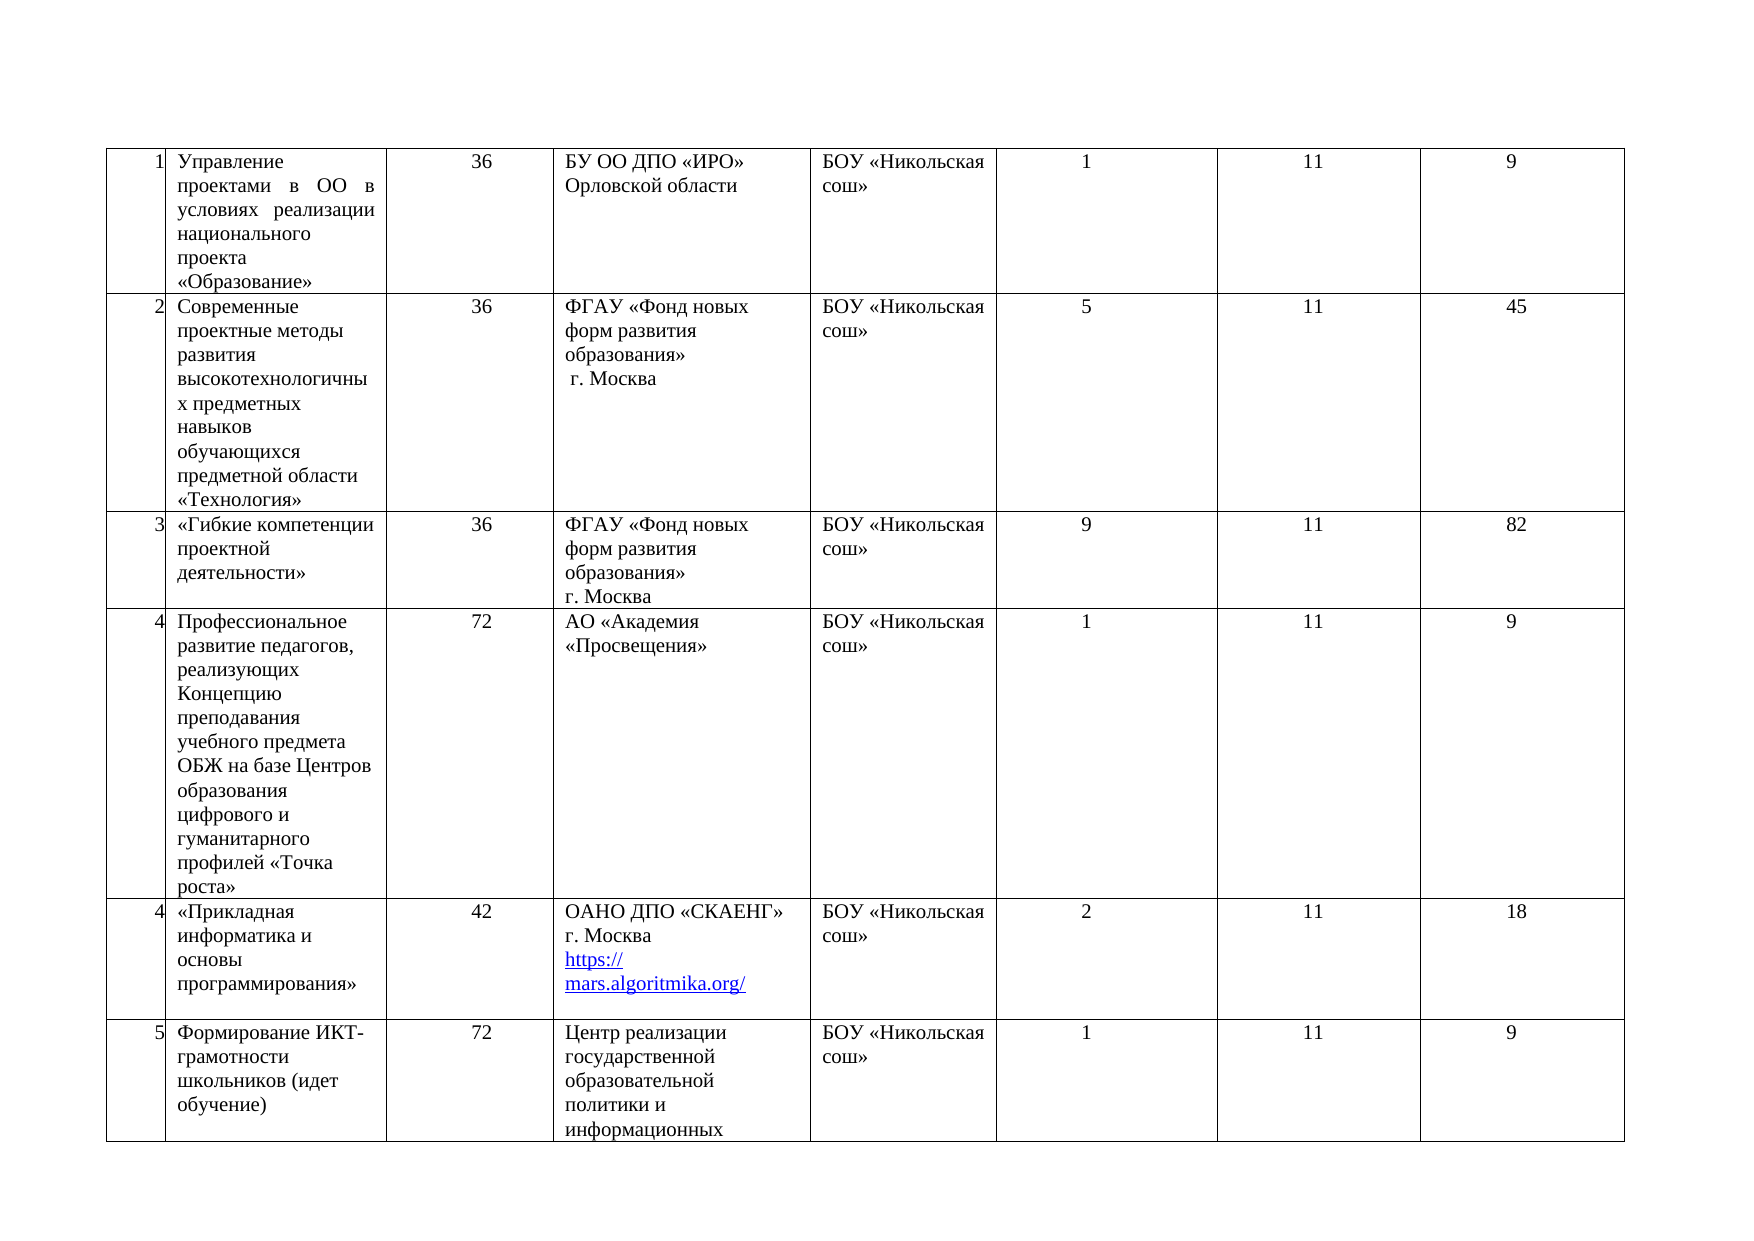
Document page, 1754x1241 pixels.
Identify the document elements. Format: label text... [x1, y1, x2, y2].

table_cell БОУ «Никольская сош» [811, 512, 996, 608]
table_cell БОУ «Никольская сош» [811, 149, 996, 293]
table_cell 45 [1421, 294, 1624, 511]
table_cell 11 [1218, 1020, 1420, 1141]
table_cell 1 [997, 1020, 1217, 1141]
table_cell Профессиональное развитие педагогов, реализующих Концепцию преподавания учебного предмета ОБЖ на базе Центров образования цифрового и гуманитарного профилей «Точка роста» [166, 609, 386, 898]
table_cell «Прикладная информатика и основы программирования» [166, 899, 386, 1019]
table_cell 3 [107, 512, 165, 608]
table_cell 11 [1218, 512, 1420, 608]
table_cell Современные проектные методы развития высокотехнологичных предметных навыков обучающихся предметной области «Технология» [166, 294, 386, 511]
table_cell ОАНО ДПО «СКАЕНГ» г. Москва https://mars.algoritmika.org/ [554, 899, 810, 1019]
table_cell 2 [997, 899, 1217, 1019]
table_cell 11 [1218, 609, 1420, 898]
table_cell 1 [997, 609, 1217, 898]
table_cell 1 [997, 149, 1217, 293]
table_cell ФГАУ «Фонд новых форм развития образования» г. Москва [554, 294, 810, 511]
table_cell 36 [387, 294, 553, 511]
table_cell 36 [387, 149, 553, 293]
table_cell АО «Академия «Просвещения» [554, 609, 810, 898]
table_cell 36 [387, 512, 553, 608]
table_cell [554, 1020, 810, 1141]
table_cell 9 [1421, 609, 1624, 898]
table_cell БОУ «Никольская сош» [811, 899, 996, 1019]
table_cell 9 [1421, 1020, 1624, 1141]
table_cell 42 [387, 899, 553, 1019]
table_cell Управление проектами в ОО в условиях реализации национального проекта «Образование» [166, 149, 386, 293]
table_cell 82 [1421, 512, 1624, 608]
table_cell «Гибкие компетенции проектной деятельности» [166, 512, 386, 608]
table_cell БОУ «Никольская сош» [811, 609, 996, 898]
table_cell 11 [1218, 294, 1420, 511]
table_cell 9 [1421, 149, 1624, 293]
table_cell 1 [107, 149, 165, 293]
table_cell 5 [107, 1020, 165, 1141]
table_cell 5 [997, 294, 1217, 511]
table_cell БОУ «Никольская сош» [811, 294, 996, 511]
table_cell 9 [997, 512, 1217, 608]
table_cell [811, 1020, 996, 1141]
table_cell 18 [1421, 899, 1624, 1019]
table_cell 2 [107, 294, 165, 511]
table_cell 72 [387, 609, 553, 898]
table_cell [166, 1020, 386, 1141]
table_cell 11 [1218, 149, 1420, 293]
table_cell 4 [107, 899, 165, 1019]
table_cell 4 [107, 609, 165, 898]
table_cell 11 [1218, 899, 1420, 1019]
table_cell 72 [387, 1020, 553, 1141]
table_cell БУ ОО ДПО «ИРО» Орловской области [554, 149, 810, 293]
table_cell ФГАУ «Фонд новых форм развития образования» г. Москва [554, 512, 810, 608]
